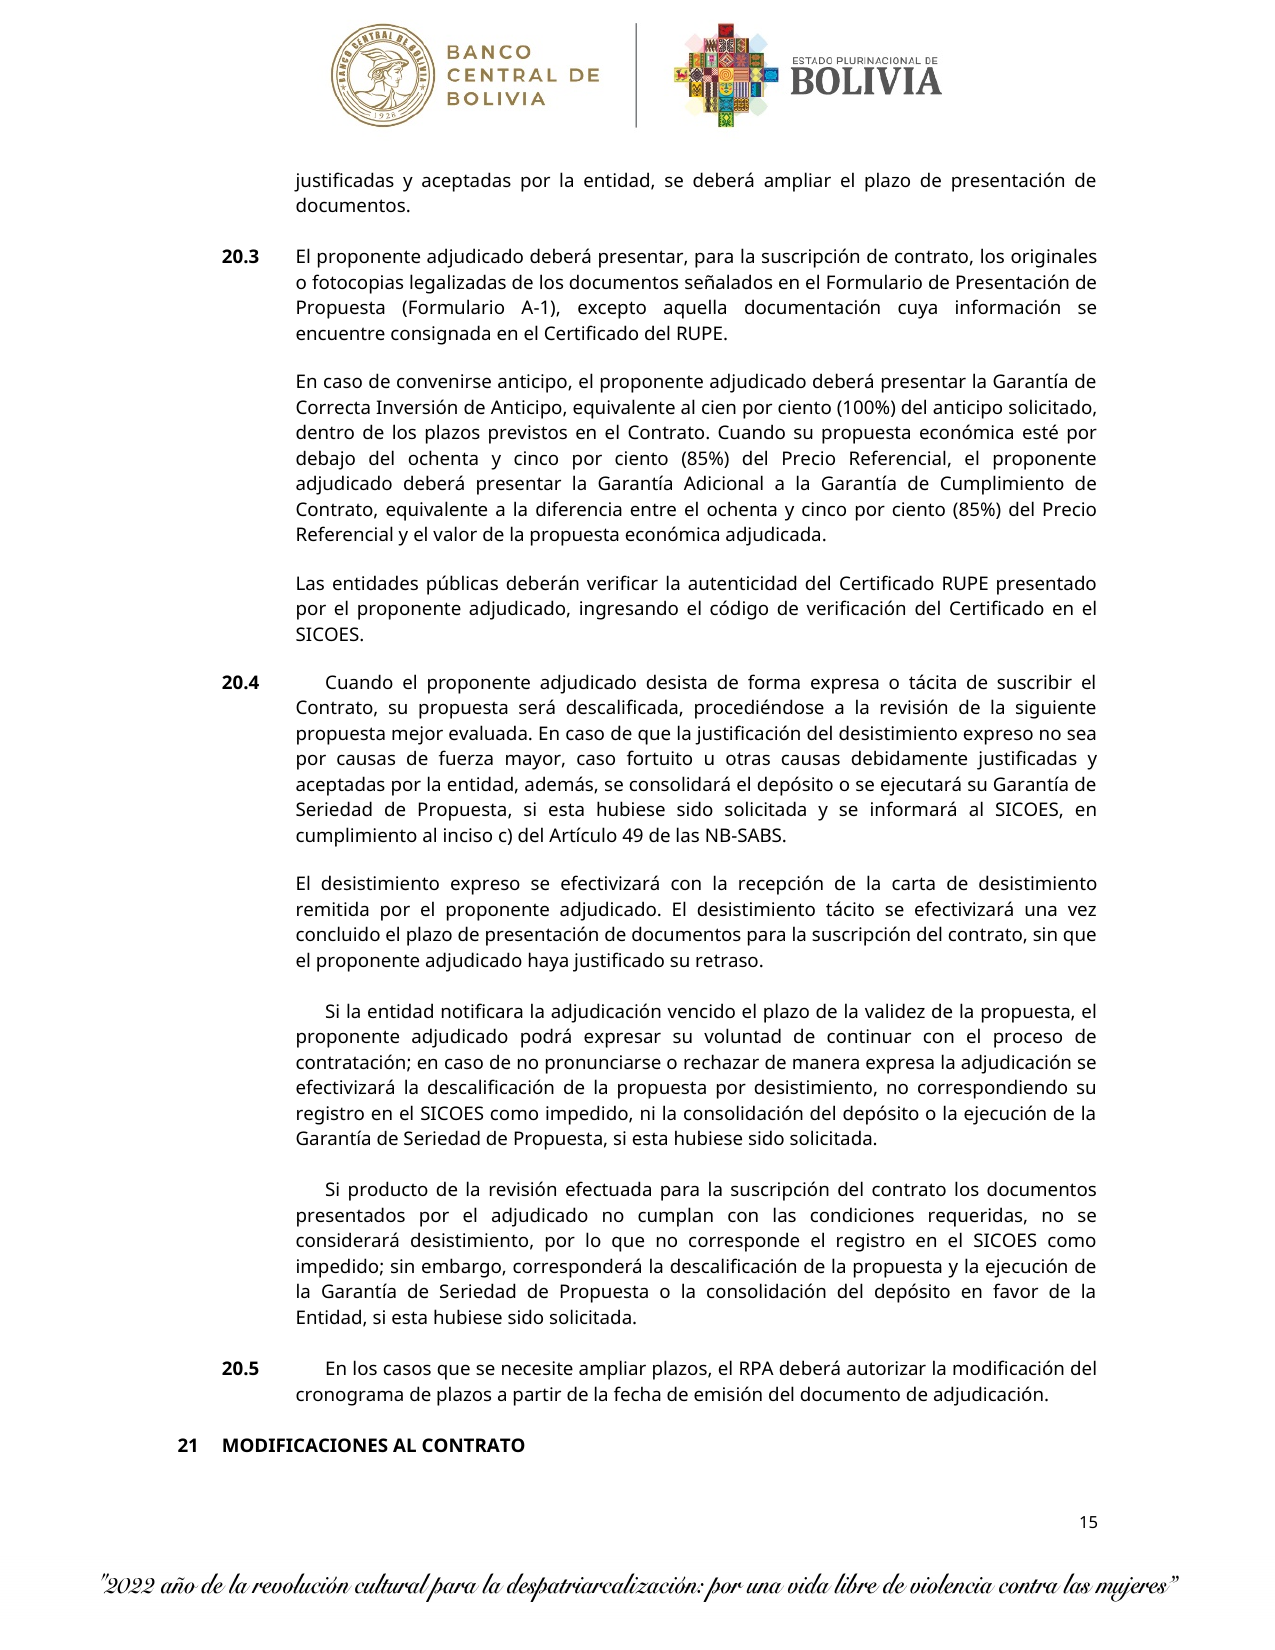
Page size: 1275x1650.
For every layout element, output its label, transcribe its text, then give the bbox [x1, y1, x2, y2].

list En caso de convenirse anticipo, el proponente adjudicado deberá presentar la Garantía de Correcta Inversión de Anticipo, equivalente al cien por ciento (100%) del anticipo solicitado, dentro de los plazos previstos en el Contrato. Cuando su propuesta económica esté por debajo del ochenta y cinco por ciento (85%) del Precio Referencial, el proponente adjudicado deberá presentar la Garantía Adicional a la Garantía de Cumplimiento de Contrato, equivalente a la diferencia entre el ochenta y cinco por ciento (85%) del Precio Referencial y el valor de la propuesta económica adjudicada. [295, 368, 1098, 547]
picture [0, 5, 1272, 166]
list Las entidades públicas deberán verificar la autenticidad del Certificado RUPE presentado por el proponente adjudicado, ingresando el código de verificación del Certificado en el SICOES. [295, 570, 1098, 646]
list Cuando el proponente adjudicado desista de forma expresa o tácita de suscribir el Contrato, su propuesta será descalificada, procediéndose a la revisión de la siguiente propuesta mejor evaluada. En caso de que la justificación del desistimiento expreso no sea por causas de fuerza mayor, caso fortuito u otras causas debidamente justificadas y aceptadas por la entidad, además, se consolidará el depósito o se ejecutará su Garantía de Seriedad de Propuesta, si esta hubiese sido solicitada y se informará al SICOES, en cumplimiento al inciso c) del Artículo 49 de las NB-SABS. [222, 669, 1098, 848]
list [222, 148, 1098, 218]
picture [0, 1556, 1275, 1621]
list El proponente adjudicado deberá presentar, para la suscripción de contrato, los originales o fotocopias legalizadas de los documentos señalados en el Formulario de Presentación de Propuesta (Formulario A-1), excepto aquella documentación cuya información se encuentre consignada en el Certificado del RUPE. [222, 244, 1098, 346]
list Si la entidad notificara la adjudicación vencido el plazo de la validez de la propuesta, el proponente adjudicado podrá expresar su voluntad de continuar con el proceso de contratación; en caso de no pronunciarse o rechazar de manera expresa la adjudicación se efectivizará la descalificación de la propuesta por desistimiento, no correspondiendo su registro en el SICOES como impedido, ni la consolidación del depósito o la ejecución de la Garantía de Seriedad de Propuesta, si esta hubiese sido solicitada. [295, 998, 1098, 1151]
list Si producto de la revisión efectuada para la suscripción del contrato los documentos presentados por el adjudicado no cumplan con las condiciones requeridas, no se considerará desistimiento, por lo que no corresponde el registro en el SICOES como impedido; sin embargo, corresponderá la descalificación de la propuesta y la ejecución de la Garantía de Seriedad de Propuesta o la consolidación del depósito en favor de la Entidad, si esta hubiese sido solicitada. [295, 1177, 1098, 1330]
list En los casos que se necesite ampliar plazos, el RPA deberá autorizar la modificación del cronograma de plazos a partir de la fecha de emisión del documento de adjudicación. [222, 1355, 1098, 1406]
list El desistimiento expreso se efectivizará con la recepción de la carta de desistimiento remitida por el proponente adjudicado. El desistimiento tácito se efectivizará una vez concluido el plazo de presentación de documentos para la suscripción del contrato, sin que el proponente adjudicado haya justificado su retraso. [295, 870, 1098, 972]
title MODIFICACIONES AL CONTRATO [177, 1432, 1098, 1457]
